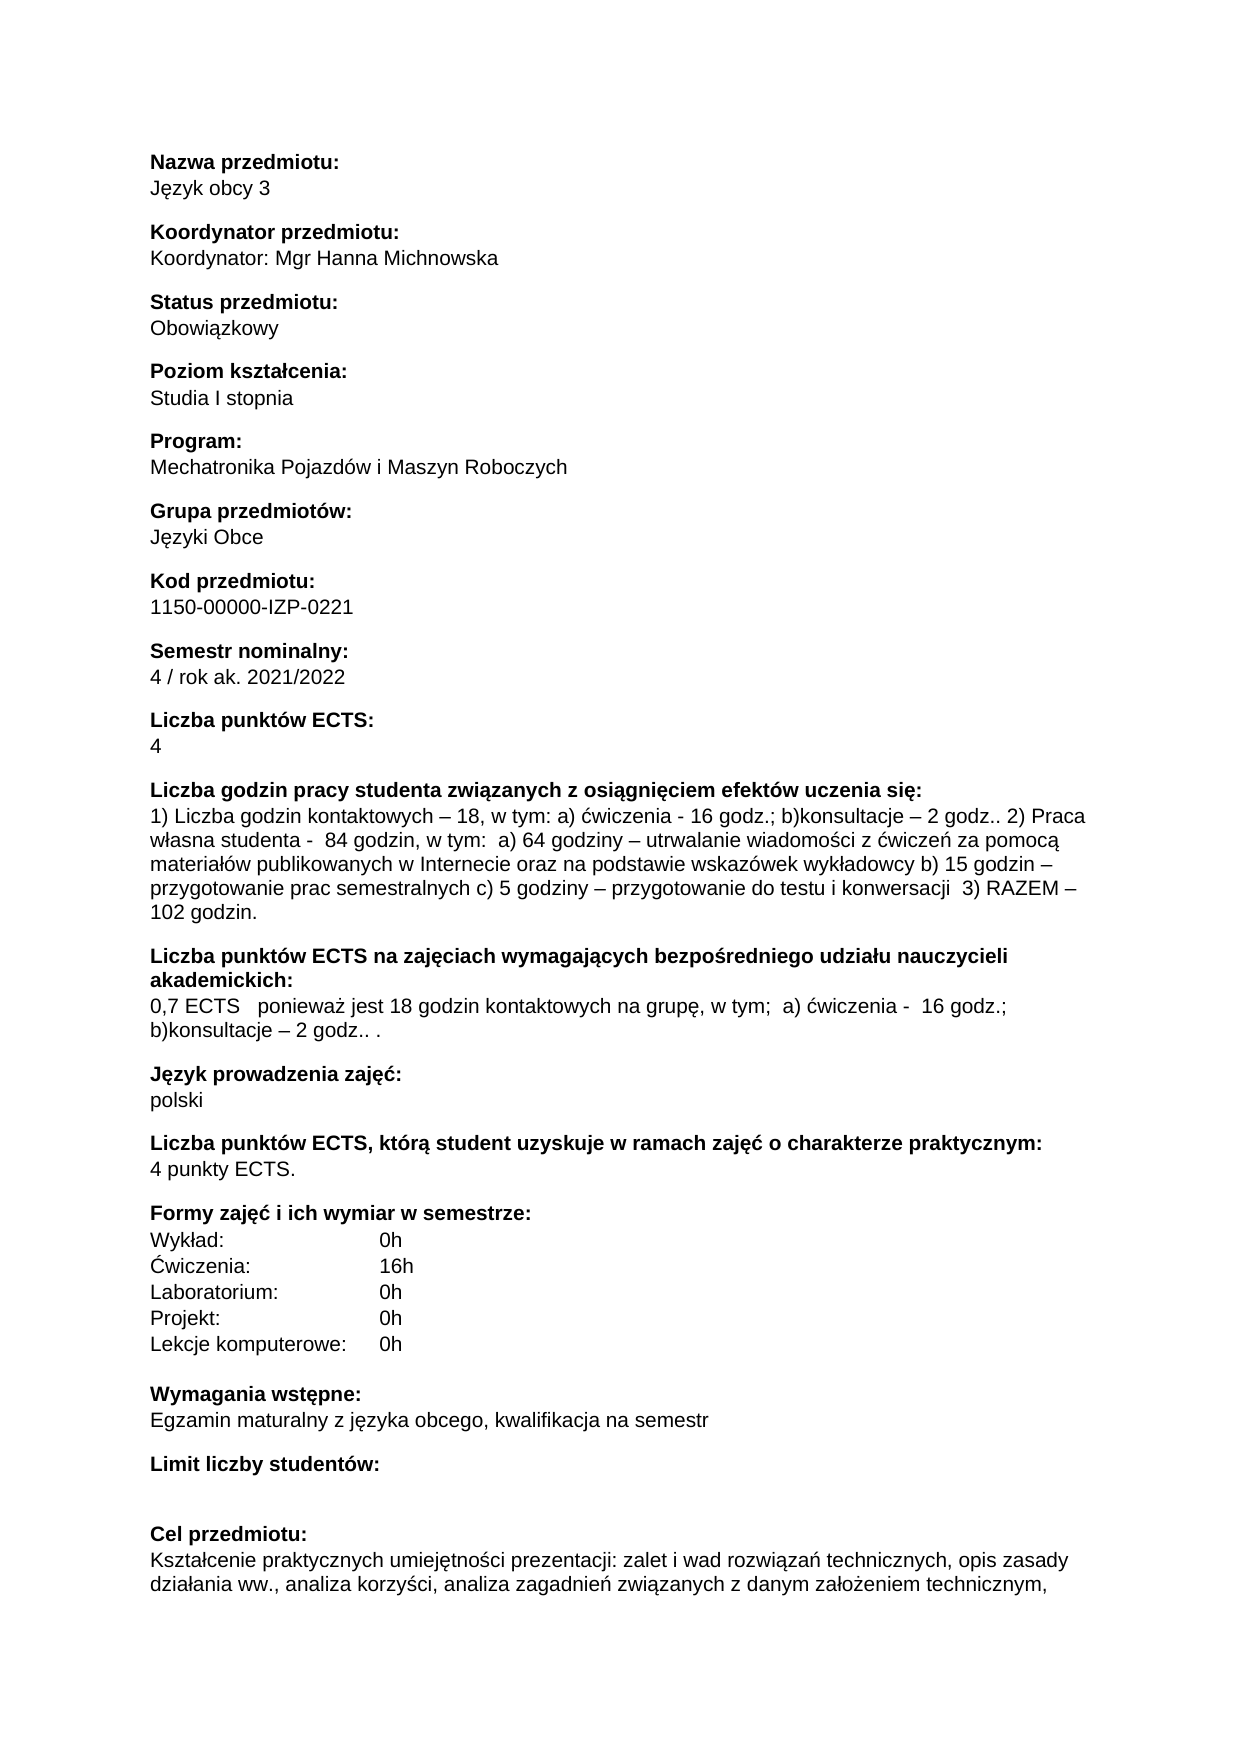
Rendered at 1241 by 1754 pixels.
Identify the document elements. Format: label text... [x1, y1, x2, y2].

text Cel przedmiotu: [150, 1521, 1090, 1545]
text 4 [150, 734, 1090, 758]
table_header 0h [369, 1228, 597, 1252]
text Wymagania wstępne: [150, 1382, 1090, 1406]
table_cell Laboratorium: [140, 1280, 367, 1304]
text Status przedmiotu: [150, 289, 1090, 313]
text Obowiązkowy [150, 316, 1090, 339]
text Koordynator: Mgr Hanna Michnowska [150, 246, 1090, 270]
text Grupa przedmiotów: [150, 499, 1090, 523]
text Liczba godzin pracy studenta związanych z osiągnięciem efektów uczenia się: [150, 778, 1090, 802]
text Liczba punktów ECTS na zajęciach wymagających bezpośredniego udziału nauczycieli akademickich: [150, 944, 1090, 992]
text 1) Liczba godzin kontaktowych – 18, w tym: a) ćwiczenia - 16 godz.; b)konsultacje – 2 godz.. 2) Praca własna studenta - 84 godzin, w tym: a) 64 godziny – utrwalanie wiadomości z ćwiczeń za pomocą materiałów publikowanych w Internecie oraz na podstawie wskazówek wykładowcy b) 15 godzin – przygotowanie prac semestralnych c) 5 godziny – przygotowanie do testu i konwersacji 3) RAZEM – 102 godzin. [150, 804, 1090, 924]
text Semestr nominalny: [150, 638, 1090, 662]
text Kod przedmiotu: [150, 569, 1090, 593]
text Mechatronika Pojazdów i Maszyn Roboczych [150, 455, 1090, 479]
text Liczba punktów ECTS, którą student uzyskuje w ramach zajęć o charakterze praktycznym: [150, 1131, 1090, 1155]
table_header Wykład: [140, 1228, 367, 1252]
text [150, 1547, 1090, 1595]
text polski [150, 1087, 1090, 1111]
table_cell Projekt: [140, 1306, 367, 1330]
text 1150-00000-IZP-0221 [150, 595, 1090, 619]
text Studia I stopnia [150, 385, 1090, 409]
table_cell Ćwiczenia: [140, 1254, 367, 1278]
text Formy zajęć i ich wymiar w semestrze: [150, 1201, 1090, 1225]
table_cell 0h [369, 1278, 597, 1304]
text 4 / rok ak. 2021/2022 [150, 664, 1090, 688]
text Język prowadzenia zajęć: [150, 1061, 1090, 1085]
text Egzamin maturalny z języka obcego, kwalifikacja na semestr [150, 1408, 1090, 1432]
table_cell 0h [369, 1330, 597, 1356]
text Liczba punktów ECTS: [150, 708, 1090, 732]
text Języki Obce [150, 525, 1090, 549]
table_cell 0h [369, 1304, 597, 1330]
text Poziom kształcenia: [150, 359, 1090, 383]
text Język obcy 3 [150, 176, 1090, 200]
table_cell Lekcje komputerowe: [140, 1332, 367, 1356]
text Program: [150, 429, 1090, 453]
text Nazwa przedmiotu: [150, 150, 1090, 174]
text 0,7 ECTS ponieważ jest 18 godzin kontaktowych na grupę, w tym; a) ćwiczenia - 16 godz.; b)konsultacje – 2 godz.. . [150, 994, 1090, 1042]
text Koordynator przedmiotu: [150, 220, 1090, 244]
text 4 punkty ECTS. [150, 1157, 1090, 1181]
text Limit liczby studentów: [150, 1452, 1090, 1476]
table_cell 16h [369, 1252, 597, 1278]
